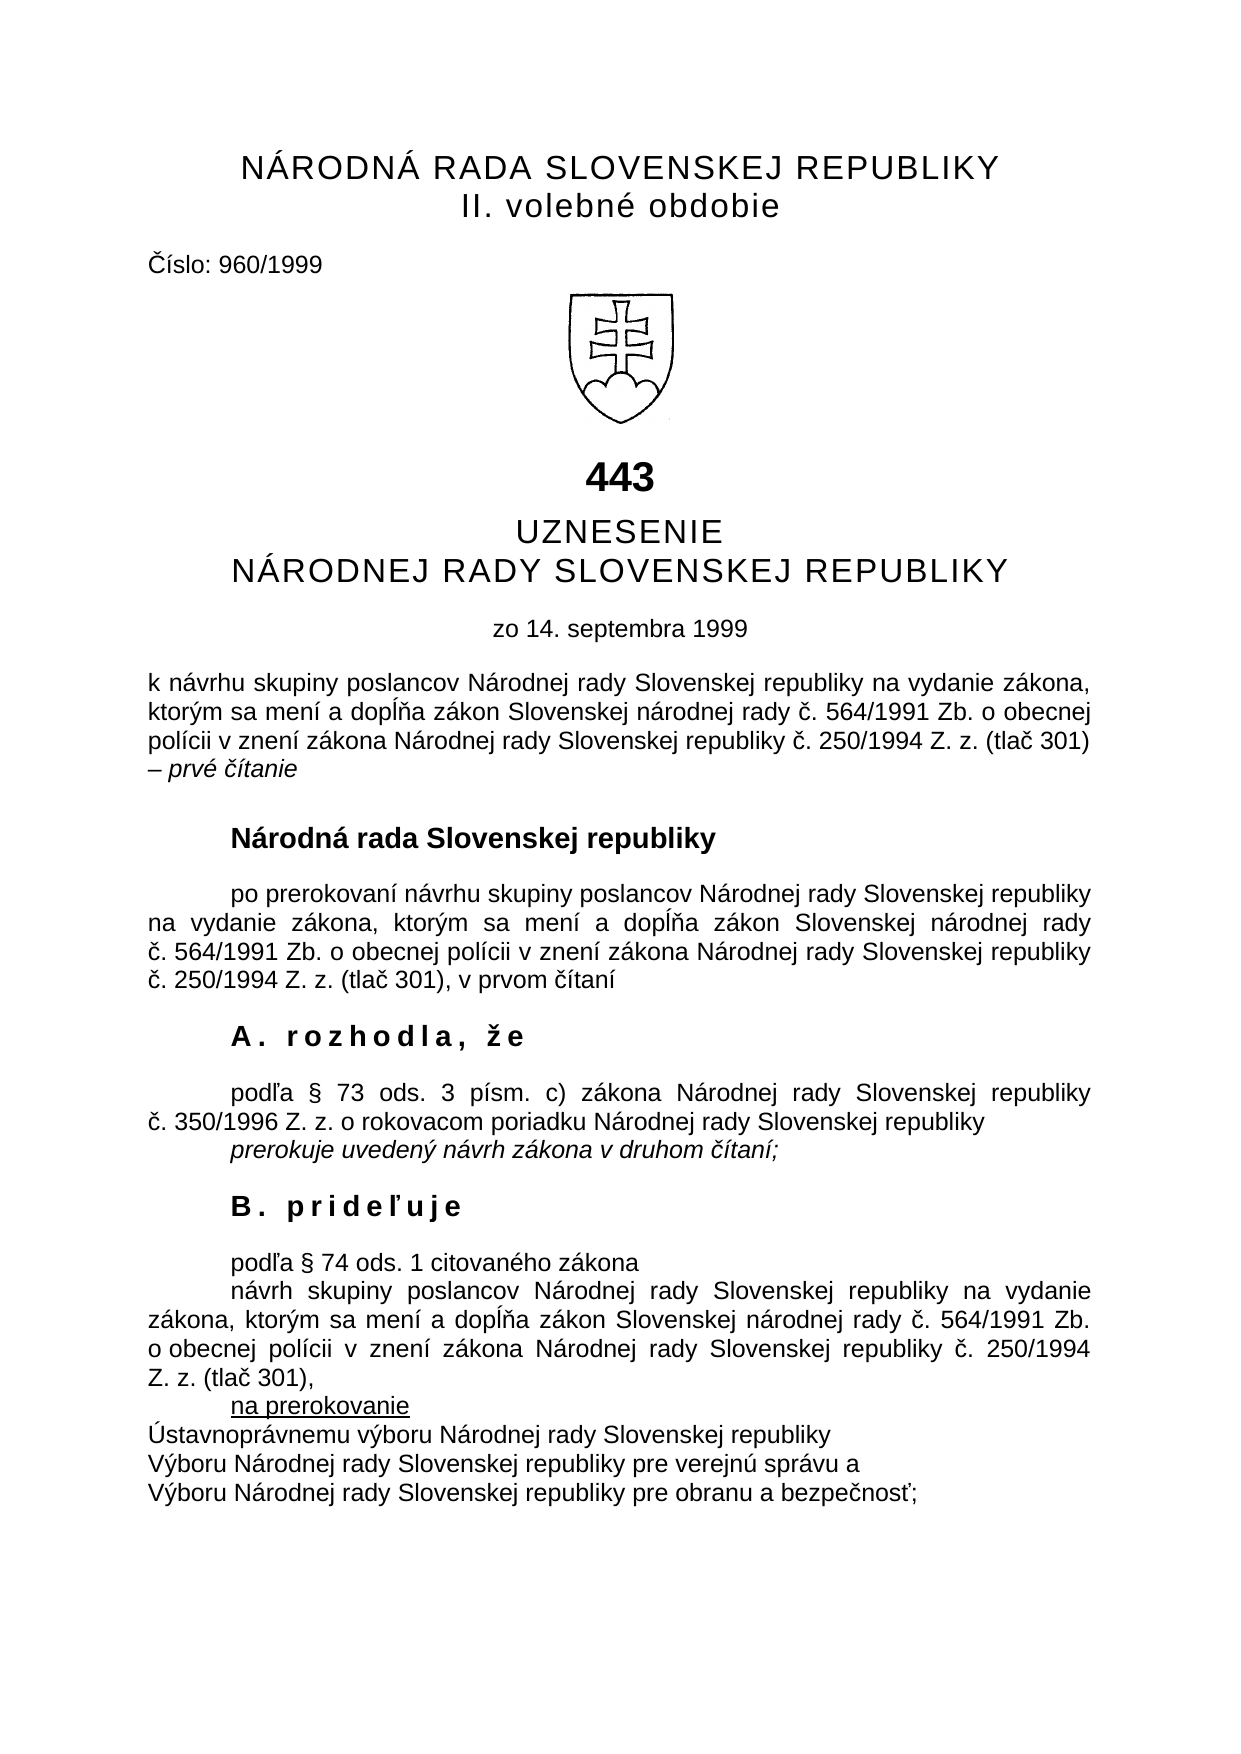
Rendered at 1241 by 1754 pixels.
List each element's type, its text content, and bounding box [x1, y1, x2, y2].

subtitle UZNESENIE NÁRODNEJ RADY SLOVENSKEJ REPUBLIKY [148, 512, 1092, 589]
picture [563, 290, 677, 427]
subtitle II. volebné obdobie [148, 186, 1092, 224]
text Ústavnoprávnemu výboru Národnej rady Slovenskej republiky [148, 1420, 1092, 1449]
text B. prideľuje [230, 1189, 1092, 1222]
text Číslo: 960/1999 [148, 249, 1092, 278]
text 443 [148, 452, 1092, 500]
text A. rozhodla, že [148, 1019, 1092, 1053]
text zo 14. septembra 1999 [148, 614, 1092, 643]
text návrh skupiny poslancov Národnej rady Slovenskej republiky na vydanie zákona, ktorým sa mení a dopĺňa zákon Slovenskej národnej rady č. 564/1991 Zb. o obecnej polícii v znení zákona Národnej rady Slovenskej republiky č. 250/1994 Z. z. (tlač 301), [148, 1276, 1092, 1391]
text na prerokovanie [148, 1391, 1092, 1420]
text Výboru Národnej rady Slovenskej republiky pre verejnú správu a [148, 1449, 1092, 1477]
text prerokuje uvedený návrh zákona v druhom čítaní; [148, 1135, 1092, 1164]
text podľa § 74 ods. 1 citovaného zákona [148, 1247, 1092, 1276]
subtitle Národná rada Slovenskej republiky [148, 821, 1092, 854]
text Výboru Národnej rady Slovenskej republiky pre obranu a bezpečnosť; [148, 1477, 1092, 1506]
text k návrhu skupiny poslancov Národnej rady Slovenskej republiky na vydanie zákona, ktorým sa mení a dopĺňa zákon Slovenskej národnej rady č. 564/1991 Zb. o obecnej polícii v znení zákona Národnej rady Slovenskej republiky č. 250/1994 Z. z. (tlač 301) – prvé čítanie [148, 668, 1092, 783]
text podľa § 73 ods. 3 písm. c) zákona Národnej rady Slovenskej republiky č. 350/1996 Z. z. o rokovacom poriadku Národnej rady Slovenskej republiky [148, 1078, 1092, 1135]
text po prerokovaní návrhu skupiny poslancov Národnej rady Slovenskej republiky na vydanie zákona, ktorým sa mení a dopĺňa zákon Slovenskej národnej rady č. 564/1991 Zb. o obecnej polícii v znení zákona Národnej rady Slovenskej republiky č. 250/1994 Z. z. (tlač 301), v prvom čítaní [148, 879, 1092, 994]
